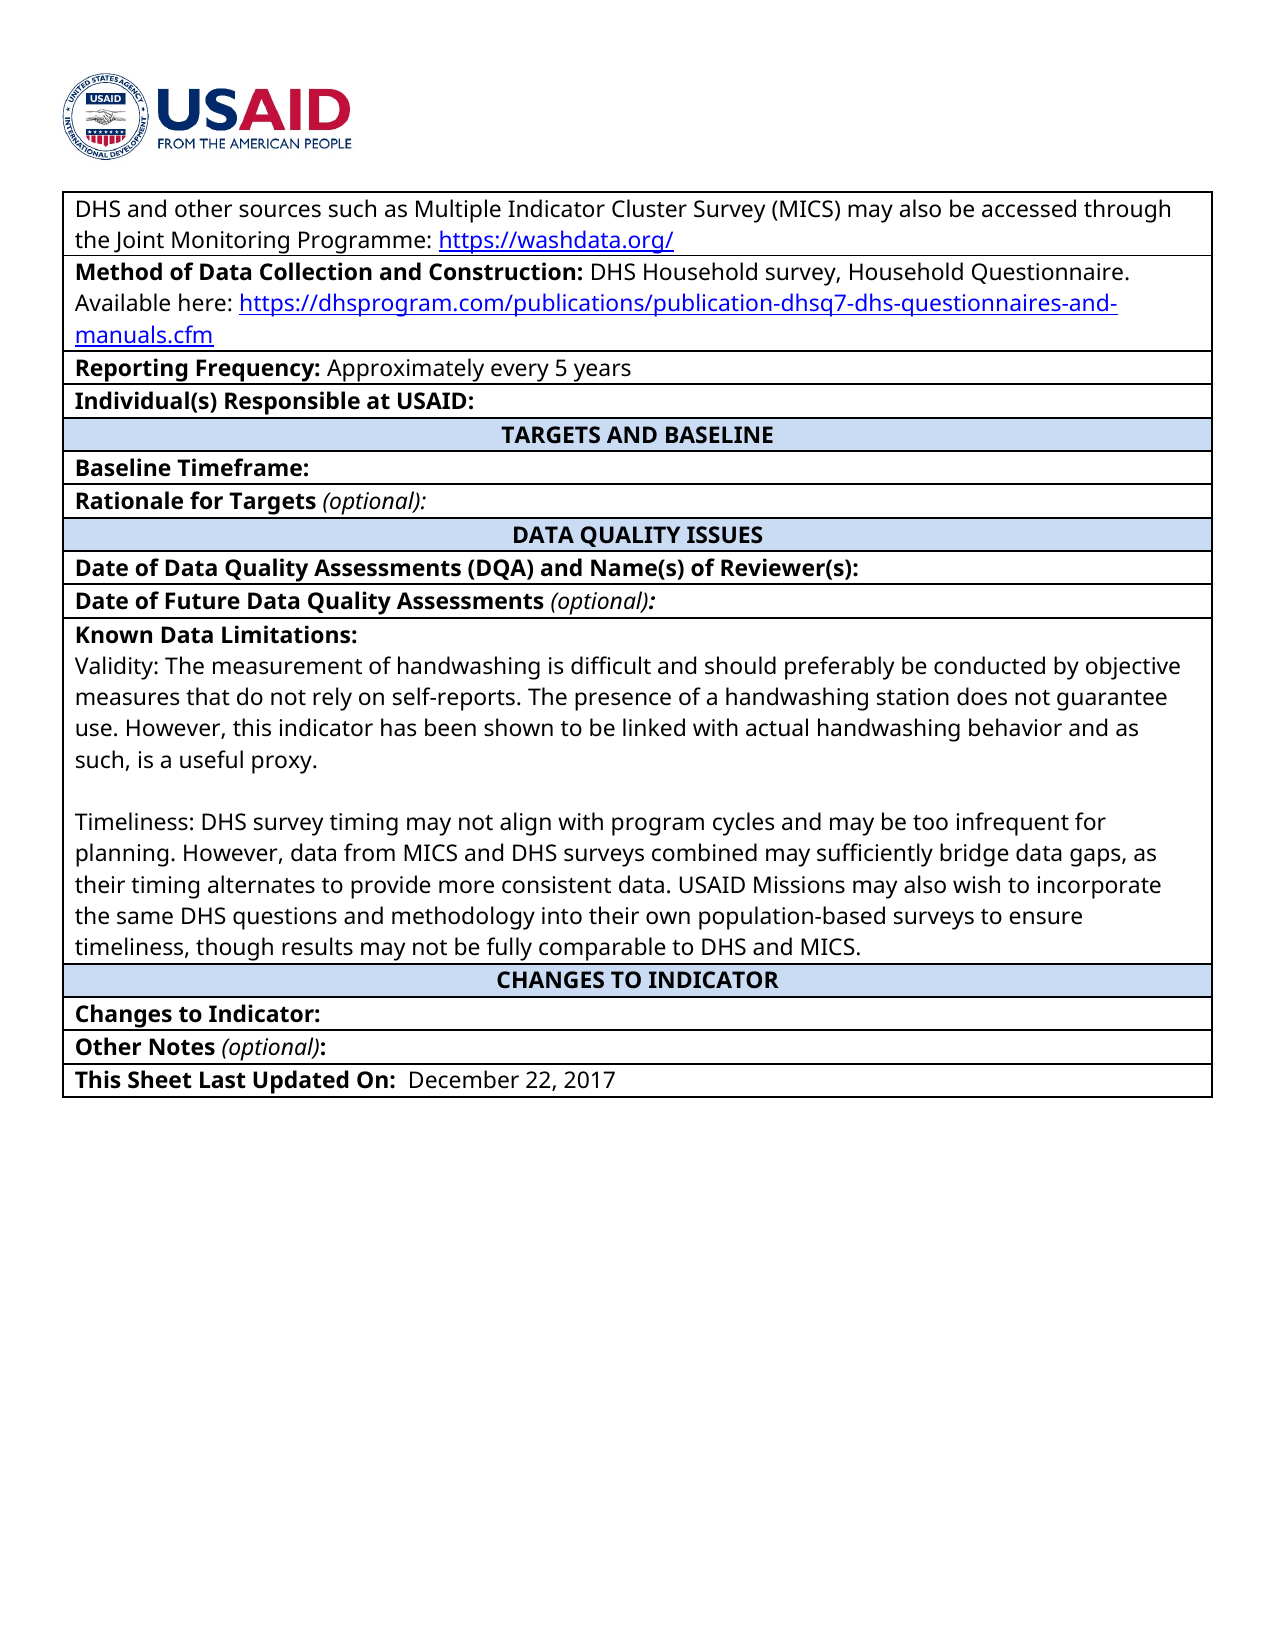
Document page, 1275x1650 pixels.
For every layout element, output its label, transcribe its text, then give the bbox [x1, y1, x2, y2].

table_cell Changes to Indicator: [64, 998, 1211, 1029]
table_cell CHANGES TO INDICATOR [64, 965, 1211, 996]
table_cell TARGETS AND BASELINE [64, 419, 1211, 450]
table_cell Reporting Frequency: Approximately every 5 years [64, 352, 1211, 383]
table_cell Individual(s) Responsible at USAID: [64, 385, 1211, 417]
table_cell Method of Data Collection and Construction: DHS Household survey, Household Questionnaire. Available here: https://dhsprogram.com/publications/publication-dhsq7-dhs-questionnaires-and-manuals.cfm [64, 256, 1211, 350]
picture [56, 46, 393, 191]
table_cell Other Notes (optional): [64, 1031, 1211, 1062]
table_cell Date of Data Quality Assessments (DQA) and Name(s) of Reviewer(s): [64, 552, 1211, 583]
table_cell Date of Future Data Quality Assessments (optional): [64, 585, 1211, 617]
table_cell Rationale for Targets (optional): [64, 485, 1211, 517]
table_cell Baseline Timeframe: [64, 452, 1211, 483]
table_cell Known Data Limitations: Validity: The measurement of handwashing is difficult and should preferably be conducted by objective measures that do not rely on self-reports. The presence of a handwashing station does not guarantee use. However, this indicator has been shown to be linked with actual handwashing behavior and as such, is a useful proxy. Timeliness: DHS survey timing may not align with program cycles and may be too infrequent for planning. However, data from MICS and DHS surveys combined may sufficiently bridge data gaps, as their timing alternates to provide more consistent data. USAID Missions may also wish to incorporate the same DHS questions and methodology into their own population-based surveys to ensure timeliness, though results may not be fully comparable to DHS and MICS. [64, 619, 1211, 962]
table_cell DATA QUALITY ISSUES [64, 519, 1211, 550]
table_cell This Sheet Last Updated On: December 22, 2017 [64, 1065, 1211, 1096]
